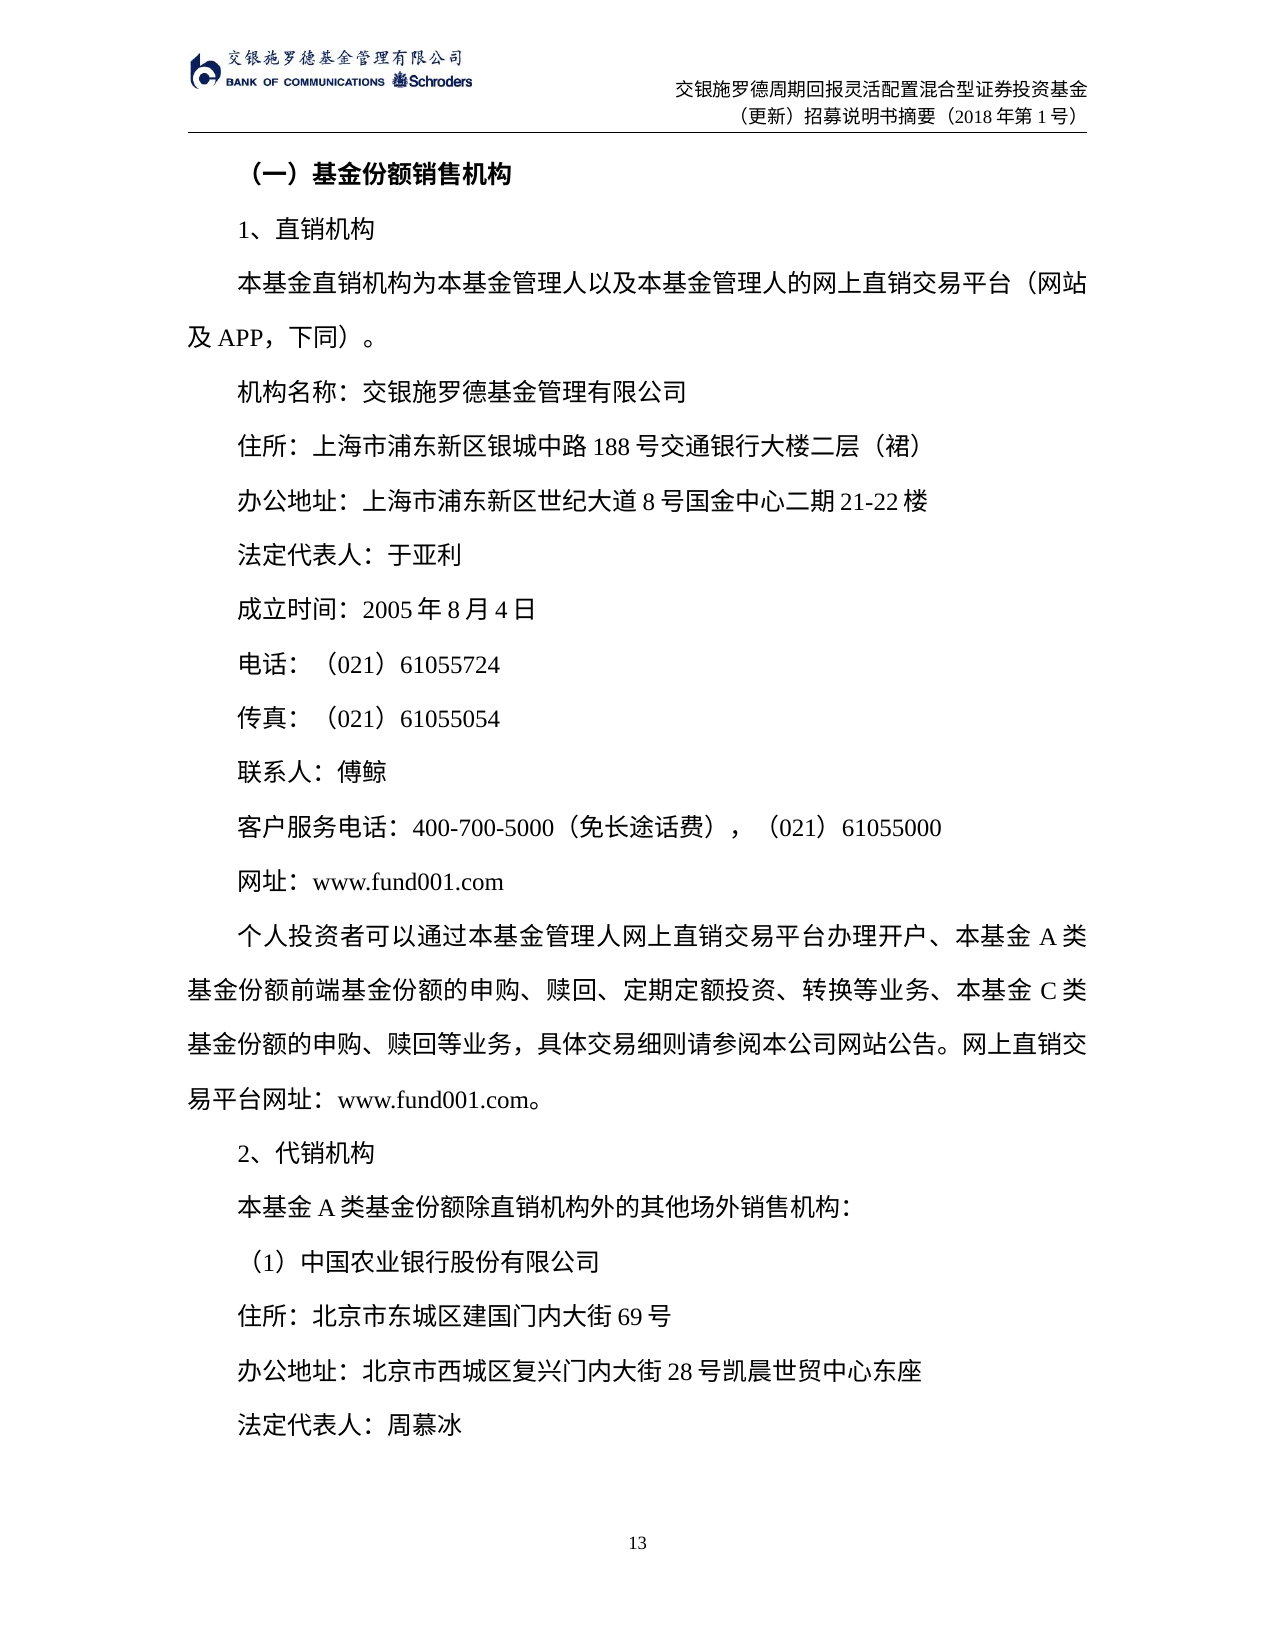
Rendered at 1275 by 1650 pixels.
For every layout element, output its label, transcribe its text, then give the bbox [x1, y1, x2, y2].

text 2、代销机构 [187, 1133, 1087, 1170]
text 本基金A类基金份额除直销机构外的其他场外销售机构： [187, 1188, 1087, 1224]
text 网址：www.fund001.com [187, 862, 1087, 898]
text 成立时间：2005年8月4日 [187, 590, 1087, 626]
text 传真：（021）61055054 [187, 698, 1087, 735]
text （一）基金份额销售机构 [187, 155, 1087, 191]
text 电话：（021）61055724 [187, 644, 1087, 680]
picture [190, 50, 472, 89]
text 客户服务电话：400-700-5000（免长途话费），（021）61055000 [187, 807, 1087, 843]
text 法定代表人：周慕冰 [187, 1405, 1087, 1442]
text 本基金直销机构为本基金管理人以及本基金管理人的网上直销交易平台（网站及APP，下同）。 [187, 263, 1087, 354]
text 住所：上海市浦东新区银城中路188号交通银行大楼二层（裙） [187, 427, 1087, 463]
text 办公地址：上海市浦东新区世纪大道8号国金中心二期21-22楼 [187, 481, 1087, 517]
text 个人投资者可以通过本基金管理人网上直销交易平台办理开户、本基金A类基金份额前端基金份额的申购、赎回、定期定额投资、转换等业务、本基金C类基金份额的申购、赎回等业务，具体交易细则请参阅本公司网站公告。网上直销交易平台网址：www.fund001.com。 [187, 916, 1087, 1115]
text 机构名称：交银施罗德基金管理有限公司 [187, 372, 1087, 408]
text 联系人：傅鲸 [187, 753, 1087, 789]
text 住所：北京市东城区建国门内大街69号 [187, 1297, 1087, 1333]
text 办公地址：北京市西城区复兴门内大街28号凯晨世贸中心东座 [187, 1351, 1087, 1387]
text 1、直销机构 [187, 209, 1087, 245]
text 法定代表人：于亚利 [187, 535, 1087, 572]
text （1）中国农业银行股份有限公司 [187, 1242, 1087, 1278]
